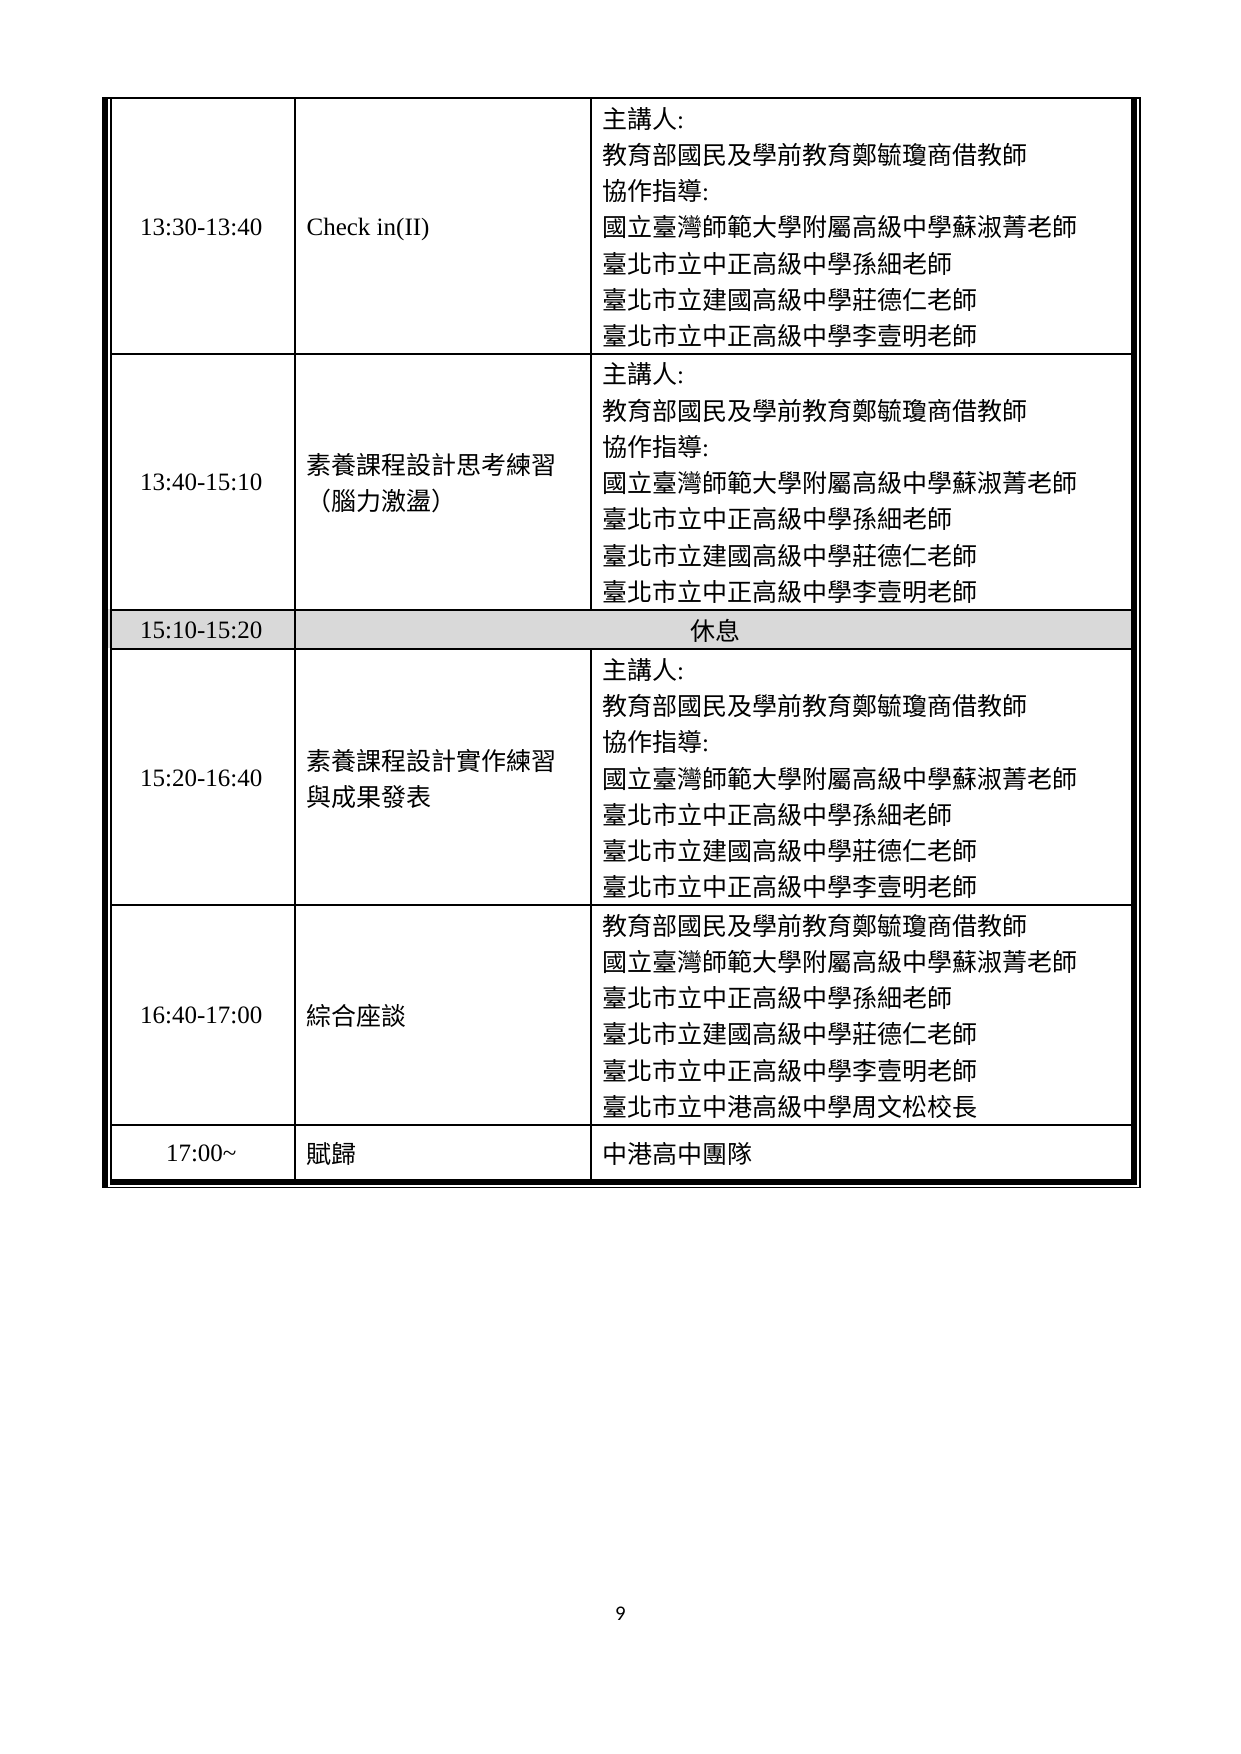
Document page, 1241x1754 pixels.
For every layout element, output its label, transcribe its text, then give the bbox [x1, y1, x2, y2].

table_cell 主講人: 教育部國民及學前教育鄭毓瓊商借教師 協作指導: 國立臺灣師範大學附屬高級中學蘇淑菁老師 臺北市立中正高級中學孫細老師 臺北市立建國高級中學莊德仁老師 臺北市立中正高級中學李壹明老師 [592, 650, 1131, 904]
table_cell 主講人: 教育部國民及學前教育鄭毓瓊商借教師 協作指導: 國立臺灣師範大學附屬高級中學蘇淑菁老師 臺北市立中正高級中學孫細老師 臺北市立建國高級中學莊德仁老師 臺北市立中正高級中學李壹明老師 [592, 355, 1131, 609]
table_cell 主講人: 教育部國民及學前教育鄭毓瓊商借教師 協作指導: 國立臺灣師範大學附屬高級中學蘇淑菁老師 臺北市立中正高級中學孫細老師 臺北市立建國高級中學莊德仁老師 臺北市立中正高級中學李壹明老師 [592, 99, 1131, 353]
table_cell Check in(II) [296, 99, 590, 353]
table_cell 13:30-13:40 [112, 99, 294, 353]
table_cell 教育部國民及學前教育鄭毓瓊商借教師 國立臺灣師範大學附屬高級中學蘇淑菁老師 臺北市立中正高級中學孫細老師 臺北市立建國高級中學莊德仁老師 臺北市立中正高級中學李壹明老師 臺北市立中港高級中學周文松校長 [592, 906, 1131, 1124]
table_cell 賦歸 [296, 1126, 590, 1179]
table_cell 15:20-16:40 [112, 650, 294, 904]
table_cell 中港高中團隊 [592, 1126, 1131, 1179]
table_cell 16:40-17:00 [112, 906, 294, 1124]
table_cell 休息 [296, 611, 1131, 648]
table_cell 17:00~ [112, 1126, 294, 1179]
table_cell 13:40-15:10 [112, 355, 294, 609]
table_cell 素養課程設計思考練習（腦力激盪） [296, 355, 590, 609]
table_cell 15:10-15:20 [112, 611, 294, 648]
table_cell 綜合座談 [296, 906, 590, 1124]
table_cell 素養課程設計實作練習與成果發表 [296, 650, 590, 904]
